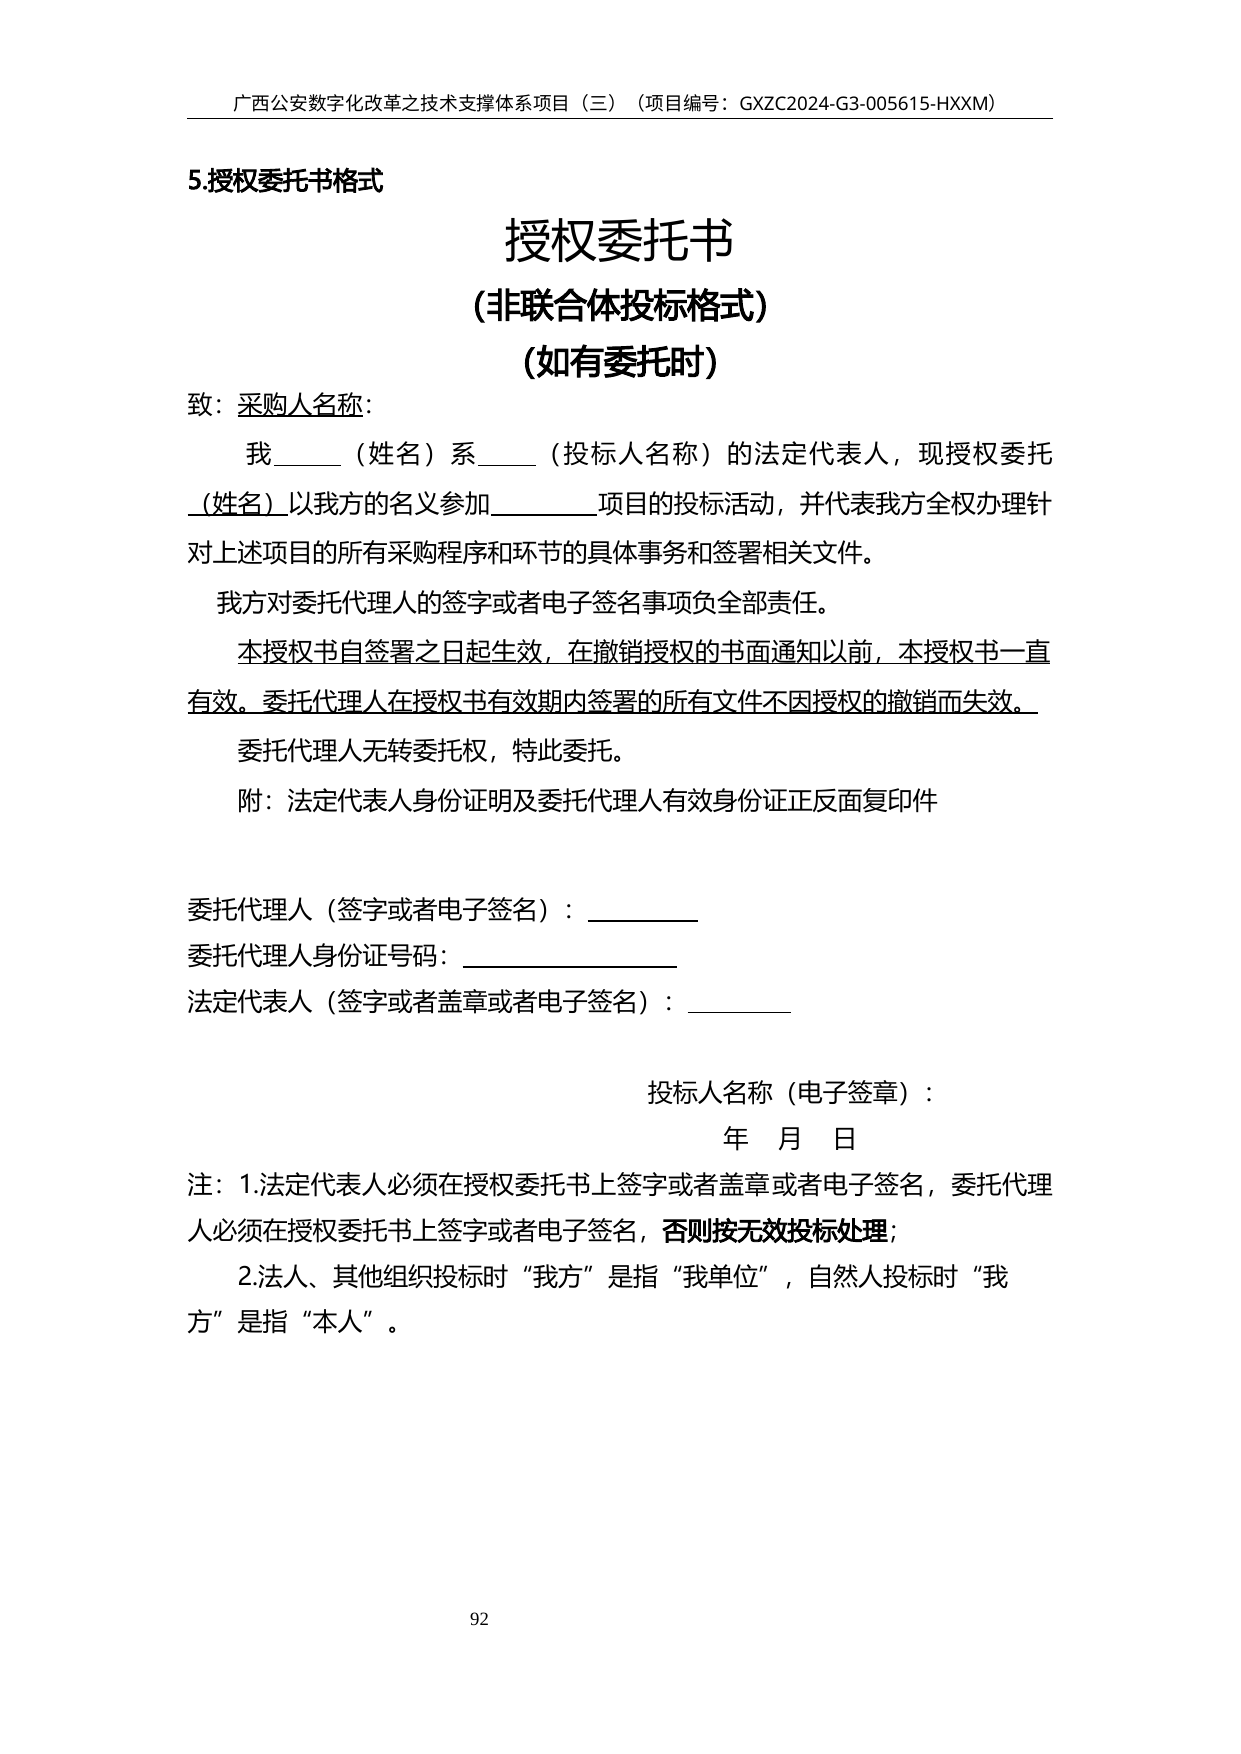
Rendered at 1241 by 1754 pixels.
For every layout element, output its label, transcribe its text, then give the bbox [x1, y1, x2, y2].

text 委托代理人无转委托权，特此委托。 [187, 733, 1053, 766]
text 委托代理人（签字或者电子签名）： [187, 882, 1053, 927]
text 本授权书自签署之日起生效，在撤销授权的书面通知以前，本授权书一直有效。委托代理人在授权书有效期内签署的所有文件不因授权的撤销而失效。 [187, 634, 1053, 717]
text （非联合体投标格式） [187, 281, 1053, 325]
text 致：采购人名称： [187, 387, 1053, 420]
text 委托代理人身份证号码： [187, 927, 1053, 973]
text 附：法定代表人身份证明及委托代理人有效身份证正反面复印件 [187, 783, 1053, 816]
text 投标人名称（电子签章）： [187, 1065, 1053, 1111]
text 注：1.法定代表人必须在授权委托书上签字或者盖章或者电子签名，委托代理人必须在授权委托书上签字或者电子签名，否则按无效投标处理； [187, 1157, 1053, 1248]
text 我 （姓名）系 （投标人名称）的法定代表人，现授权委托 （姓名）以我方的名义参加 项目的投标活动，并代表我方全权办理针对上述项目的所有采购程序和环节的具体事务和签署相关文件。 [187, 436, 1053, 568]
text 2.法人、其他组织投标时“我方”是指“我单位”，自然人投标时“我方”是指“本人”。 [187, 1248, 1053, 1340]
text 我方对委托代理人的签字或者电子签名事项负全部责任。 [187, 585, 1053, 618]
text 年 月 日 [187, 1111, 1053, 1157]
text 法定代表人（签字或者盖章或者电子签名）： [187, 973, 1053, 1019]
text 5.授权委托书格式 [187, 162, 1053, 196]
text 授权委托书 [187, 208, 1053, 268]
text （如有委托时） [187, 338, 1053, 382]
